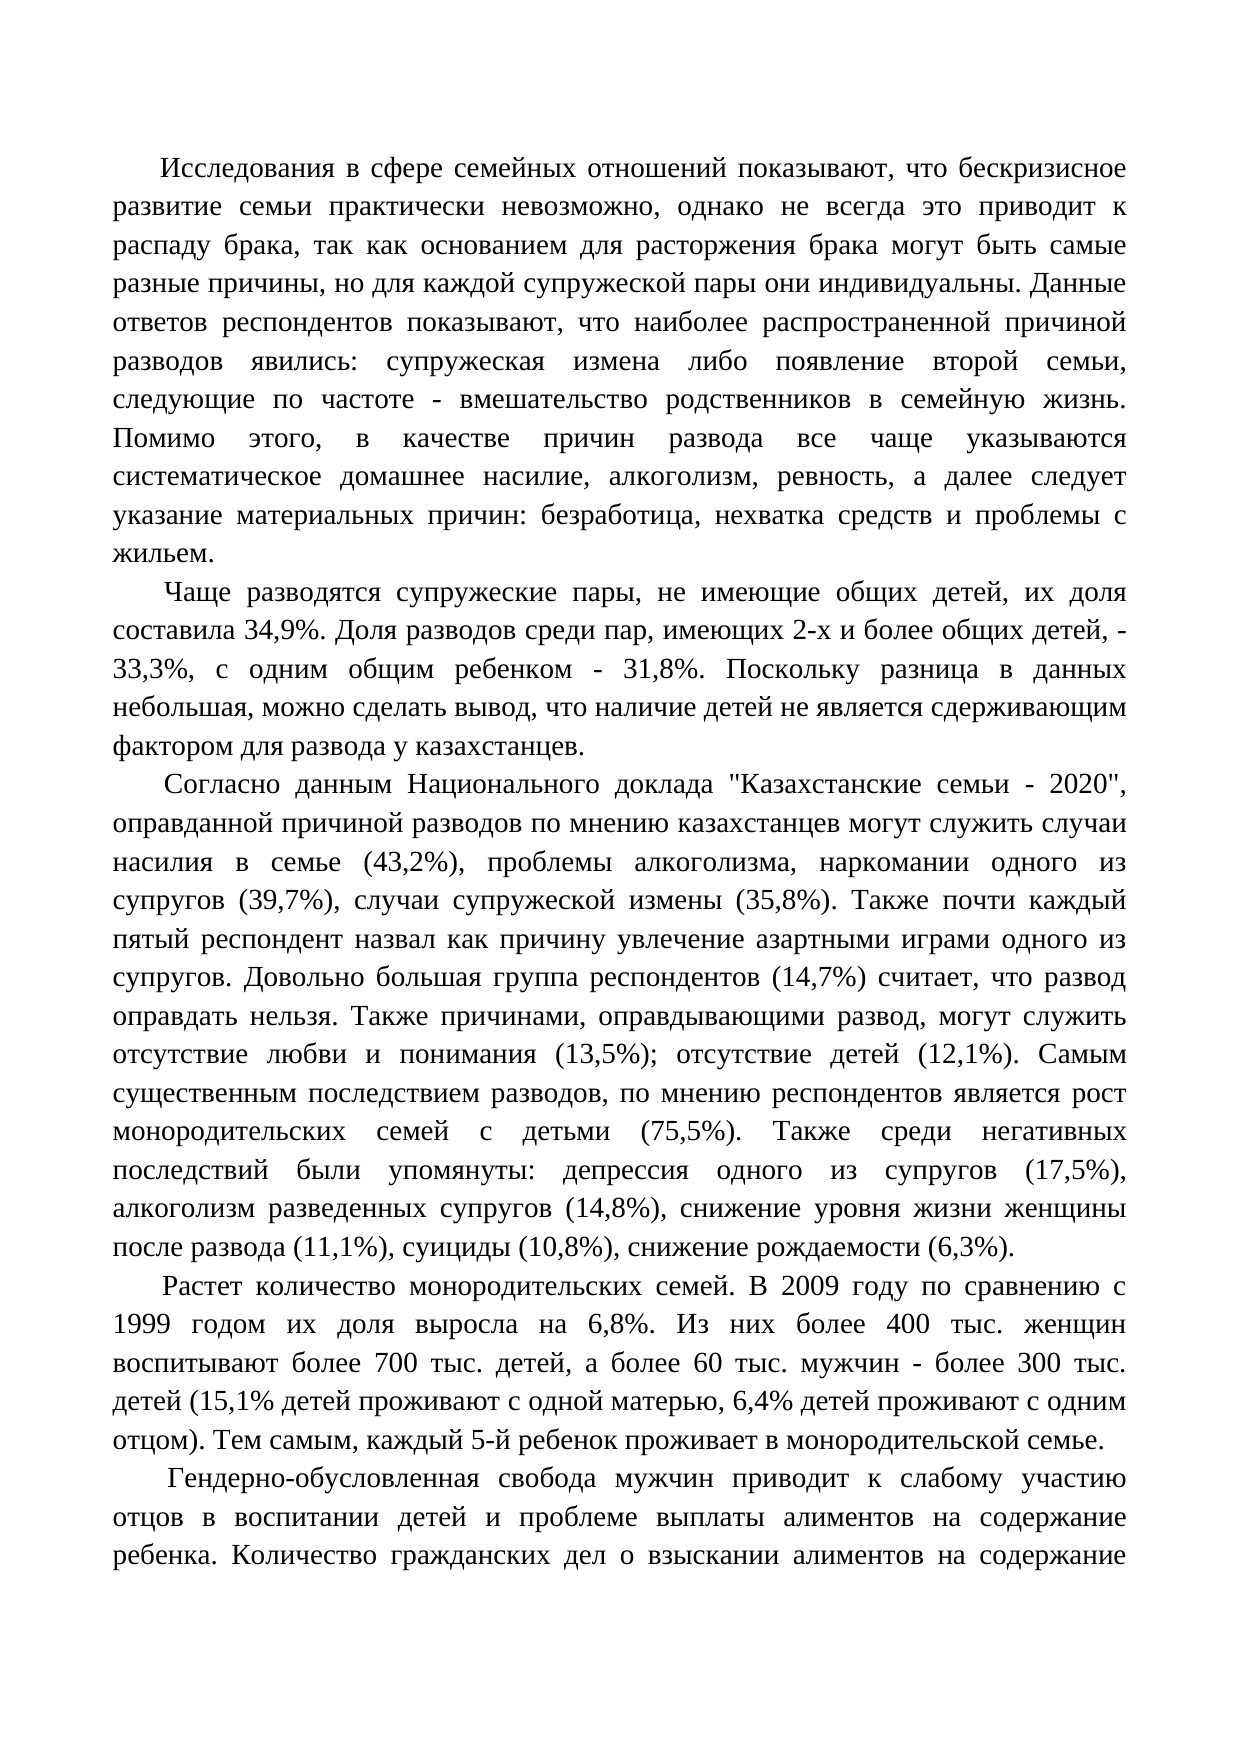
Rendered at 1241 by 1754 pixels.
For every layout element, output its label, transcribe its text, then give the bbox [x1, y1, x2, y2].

text Исследования в сфере семейных отношений показывают, что бескризисное развитие семьи практически невозможно, однако не всегда это приводит к распаду брака, так как основанием для расторжения брака могут быть самые разные причины, но для каждой супружеской пары они индивидуальны. Данные ответов респондентов показывают, что наиболее распространенной причиной разводов явились: супружеская измена либо появление второй семьи, следующие по частоте - вмешательство родственников в семейную жизнь. Помимо этого, в качестве причин развода все чаще указываются систематическое домашнее насилие, алкоголизм, ревность, а далее следует указание материальных причин: безработица, нехватка средств и проблемы с жильем. [112, 150, 1128, 569]
text Согласно данным Национального доклада "Казахстанские семьи - 2020", оправданной причиной разводов по мнению казахстанцев могут служить случаи насилия в семье (43,2%), проблемы алкоголизма, наркомании одного из супругов (39,7%), случаи супружеской измены (35,8%). Также почти каждый пятый респондент назвал как причину увлечение азартными играми одного из супругов. Довольно большая группа респондентов (14,7%) считает, что развод оправдать нельзя. Также причинами, оправдывающими развод, могут служить отсутствие любви и понимания (13,5%); отсутствие детей (12,1%). Самым существенным последствием разводов, по мнению респондентов является рост монородительских семей с детьми (75,5%). Также среди негативных последствий были упомянуты: депрессия одного из супругов (17,5%), алкоголизм разведенных супругов (14,8%), снижение уровня жизни женщины после развода (11,1%), суициды (10,8%), снижение рождаемости (6,3%). [112, 767, 1128, 1263]
text Чаще разводятся супружеские пары, не имеющие общих детей, их доля составила 34,9%. Доля разводов среди пар, имеющих 2-х и более общих детей, - 33,3%, с одним общим ребенком - 31,8%. Поскольку разница в данных небольшая, можно сделать вывод, что наличие детей не является сдерживающим фактором для развода у казахстанцев. [112, 574, 1128, 762]
text Растет количество монородительских семей. В 2009 году по сравнению с 1999 годом их доля выросла на 6,8%. Из них более 400 тыс. женщин воспитывают более 700 тыс. детей, а более 60 тыс. мужчин - более 300 тыс. детей (15,1% детей проживают с одной матерью, 6,4% детей проживают с одним отцом). Тем самым, каждый 5-й ребенок проживает в монородительской семье. [112, 1268, 1128, 1455]
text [112, 1460, 1128, 1571]
